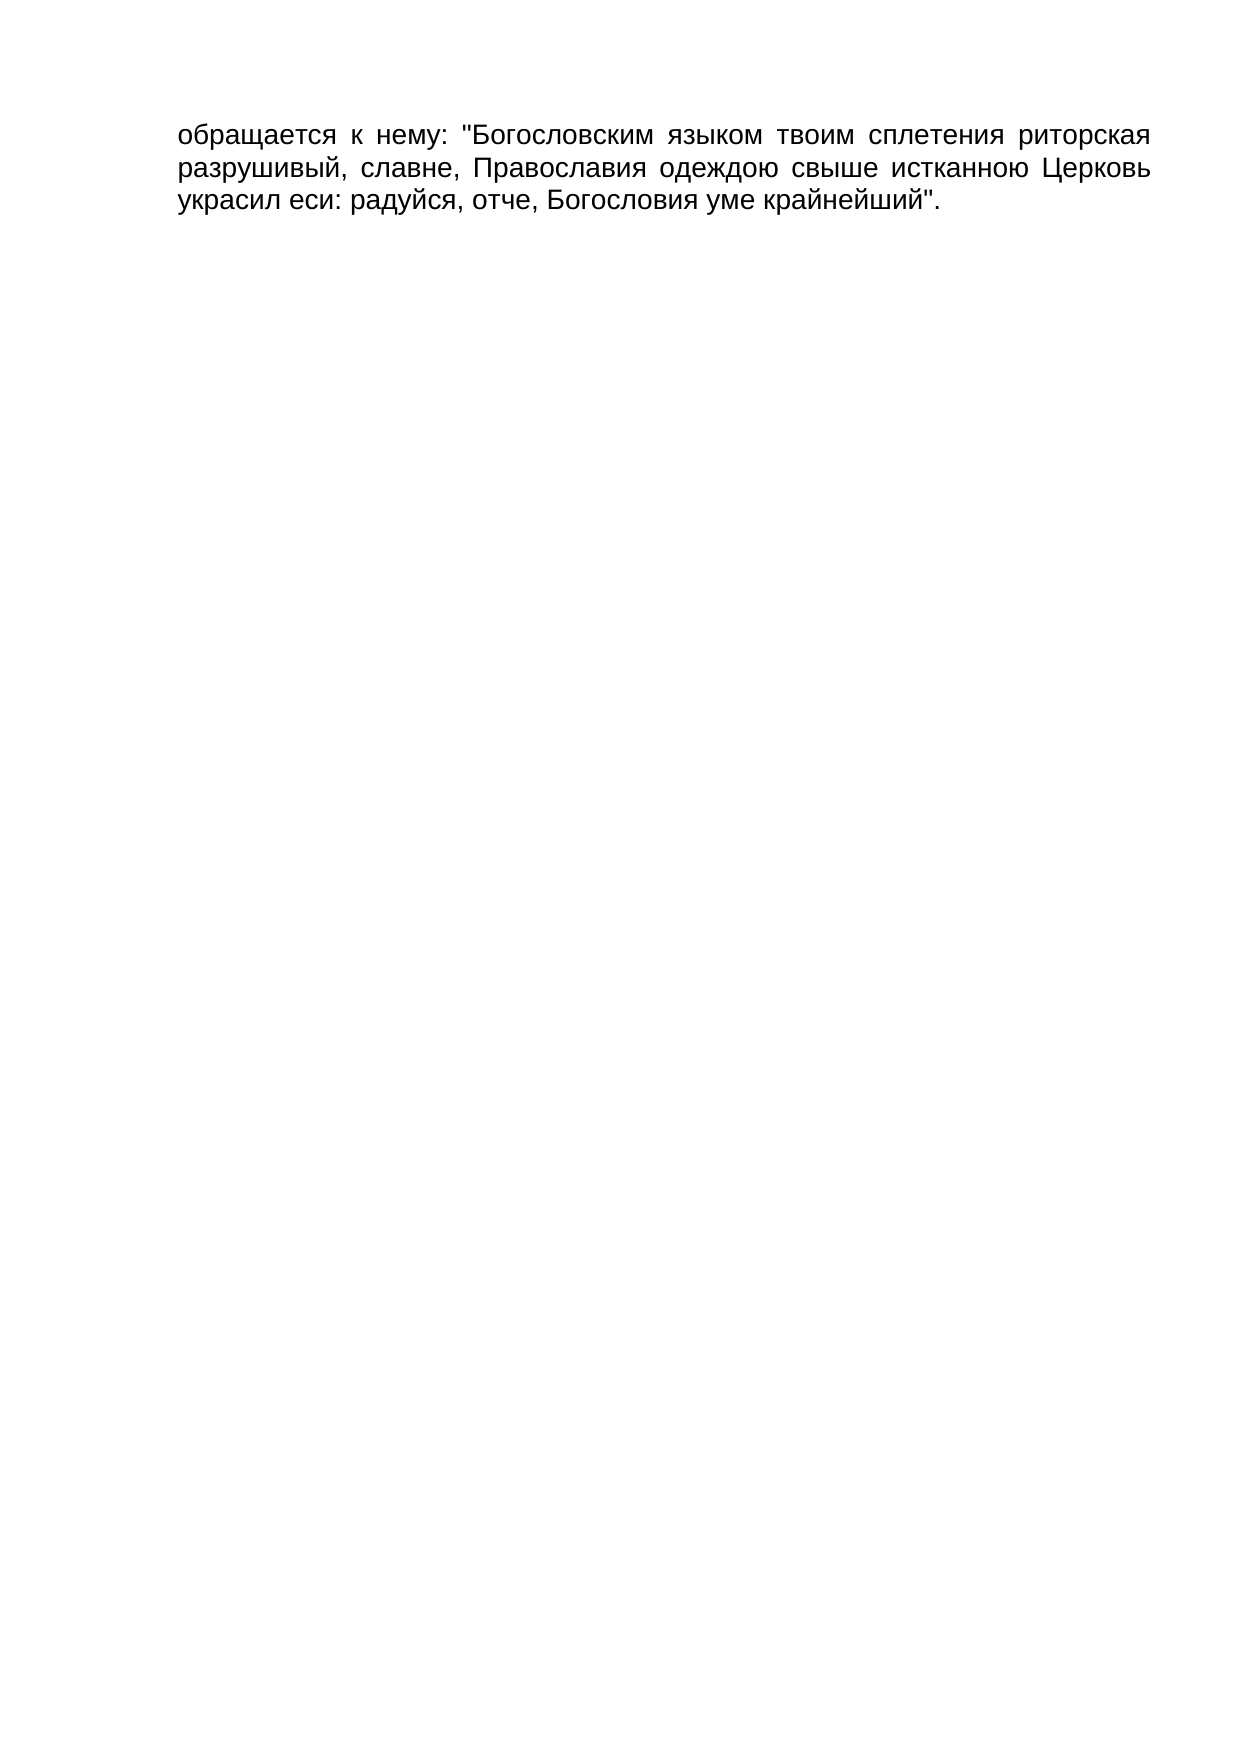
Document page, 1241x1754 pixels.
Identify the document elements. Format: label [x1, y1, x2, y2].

text [177, 118, 1152, 215]
